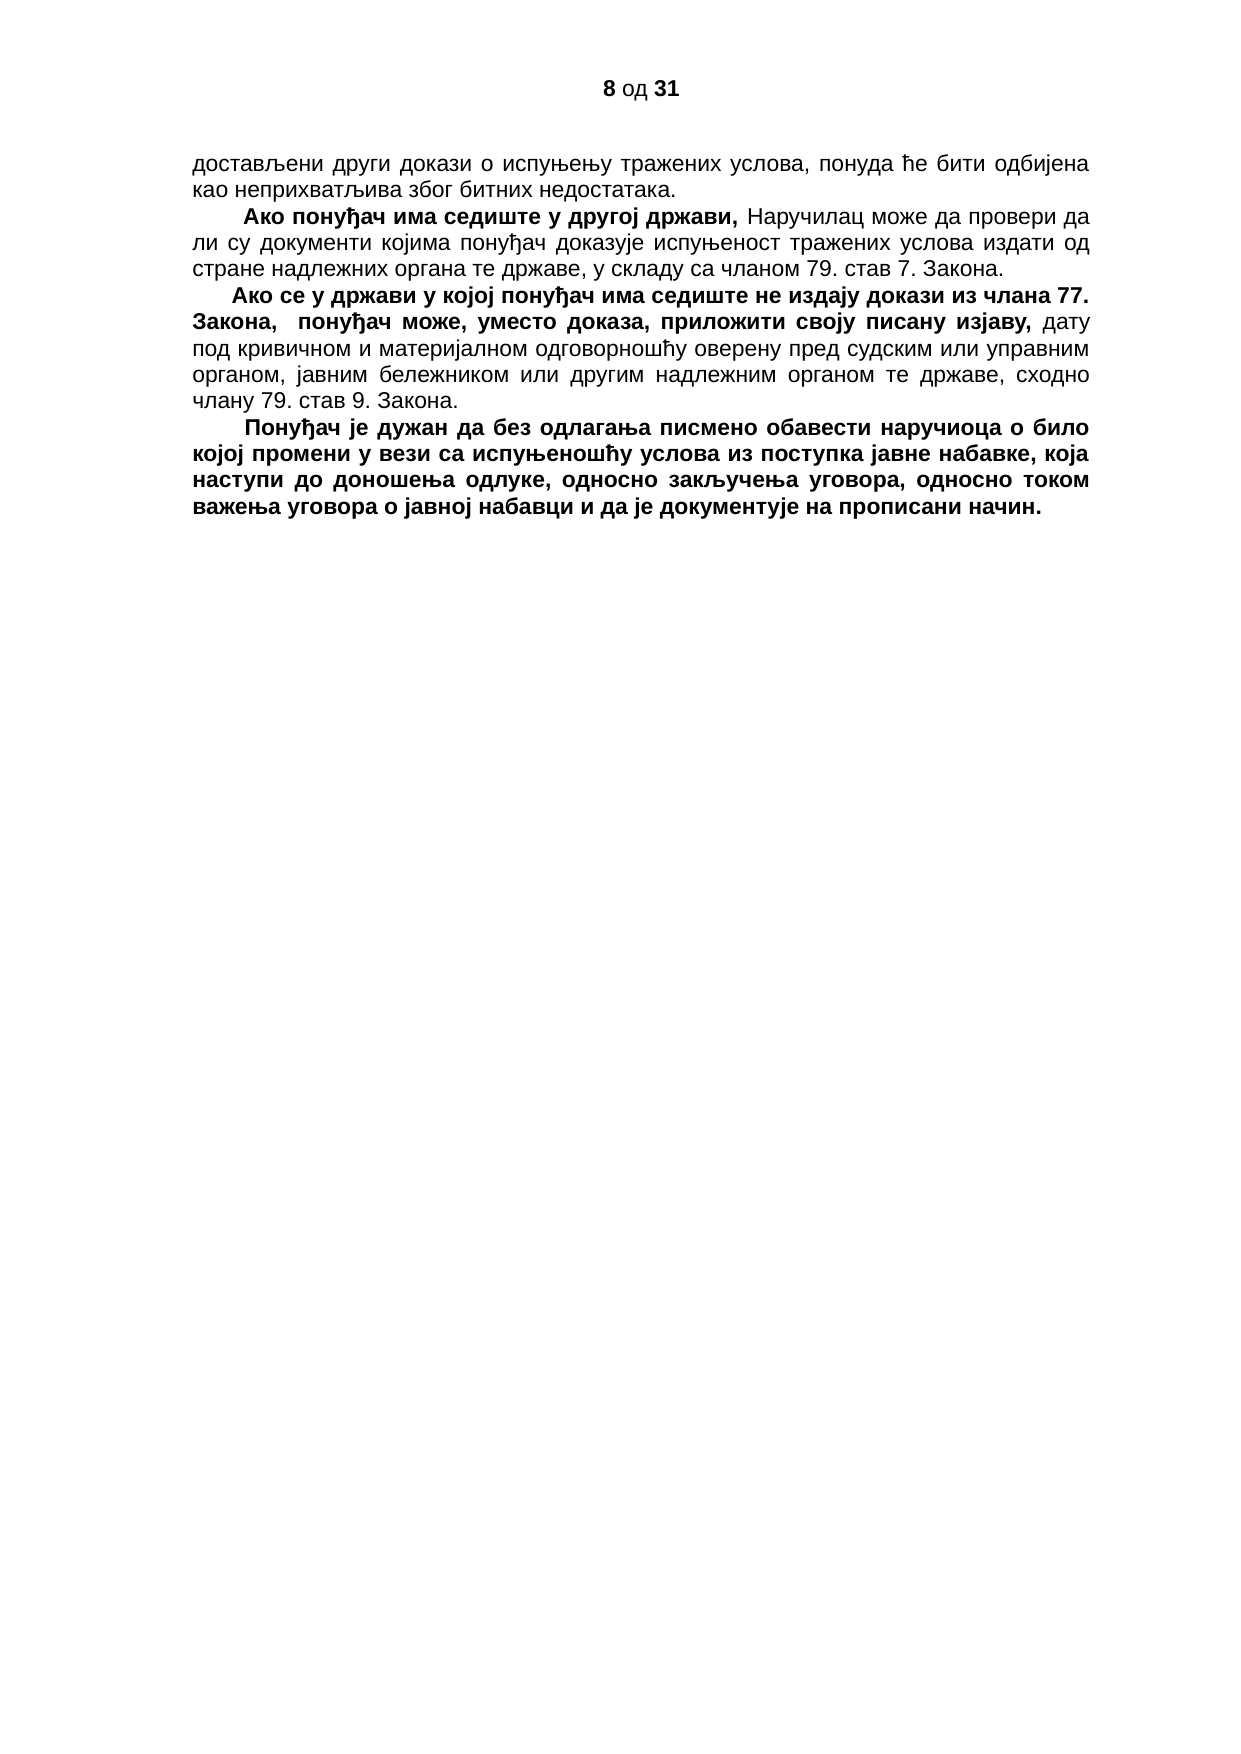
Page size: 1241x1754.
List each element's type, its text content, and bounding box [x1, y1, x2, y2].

text Ако понуђач има седиште у другој држави, Наручилац може да провери да ли су документи којима понуђач доказује испуњеност тражених услова издати од стране надлежних органа те државе, у складу са чланом 79. став 7. Закона. [192, 203, 1090, 282]
text Ако се у држави у којој понуђач има седиште не издају докази из члана 77. Закона, понуђач може, уместо доказа, приложити своју писану изјаву, дату под кривичном и материјалном одговорношћу оверену пред судским или управним органом, јавним бележником или другим надлежним органом те државе, сходно члану 79. став 9. Закона. [192, 282, 1090, 413]
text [192, 150, 1090, 203]
list Понуђач је дужан да без одлагања писмено обавести наручиоца о било којој промени у вези са испуњеношћу услова из поступка јавне набавке, која наступи до доношења одлуке, односно закључења уговора, односно током важења уговора о јавној набавци и да је документује на прописани начин. [192, 413, 1090, 519]
